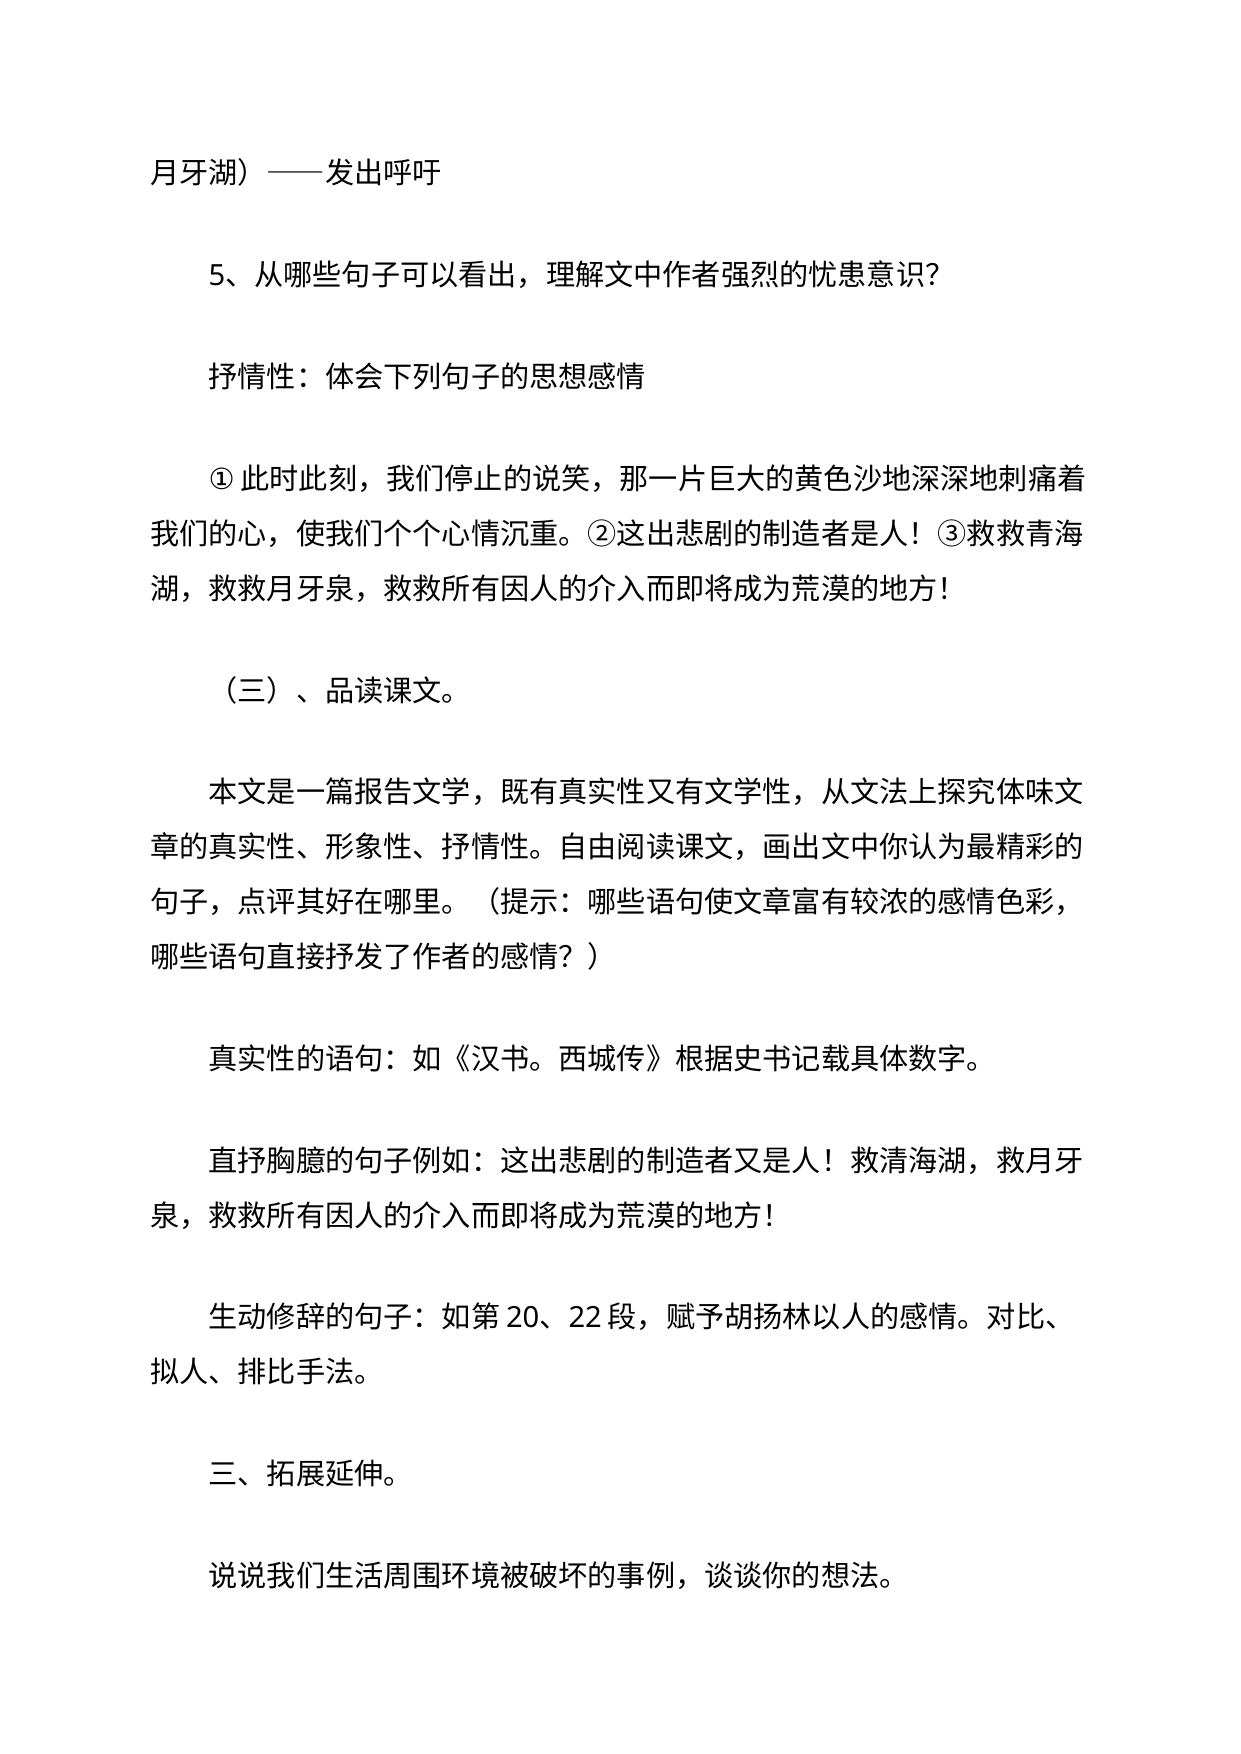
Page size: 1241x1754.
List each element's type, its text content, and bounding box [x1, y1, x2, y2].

text 说说我们生活周围环境被破坏的事例，谈谈你的想法。 [150, 1552, 1090, 1595]
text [150, 150, 1090, 192]
text 本文是一篇报告文学，既有真实性又有文学性，从文法上探究体味文章的真实性、形象性、抒情性。自由阅读课文，画出文中你认为最精彩的句子，点评其好在哪里。（提示：哪些语句使文章富有较浓的感情色彩，哪些语句直接抒发了作者的感情？） [150, 769, 1090, 976]
text 5、从哪些句子可以看出，理解文中作者强烈的忧患意识？ [150, 252, 1090, 294]
text 抒情性：体会下列句子的思想感情 [150, 354, 1090, 396]
text 三、拓展延伸。 [150, 1451, 1090, 1493]
text 真实性的语句：如《汉书。西城传》根据史书记载具体数字。 [150, 1035, 1090, 1078]
text （三）、品读课文。 [150, 667, 1090, 709]
text ①此时此刻，我们停止的说笑，那一片巨大的黄色沙地深深地刺痛着我们的心，使我们个个心情沉重。②这出悲剧的制造者是人！③救救青海湖，救救月牙泉，救救所有因人的介入而即将成为荒漠的地方！ [150, 456, 1090, 608]
text 直抒胸臆的句子例如：这出悲剧的制造者又是人！救清海湖，救月牙泉，救救所有因人的介入而即将成为荒漠的地方！ [150, 1137, 1090, 1234]
text 生动修辞的句子：如第20、22段，赋予胡扬林以人的感情。对比、拟人、排比手法。 [150, 1294, 1090, 1391]
